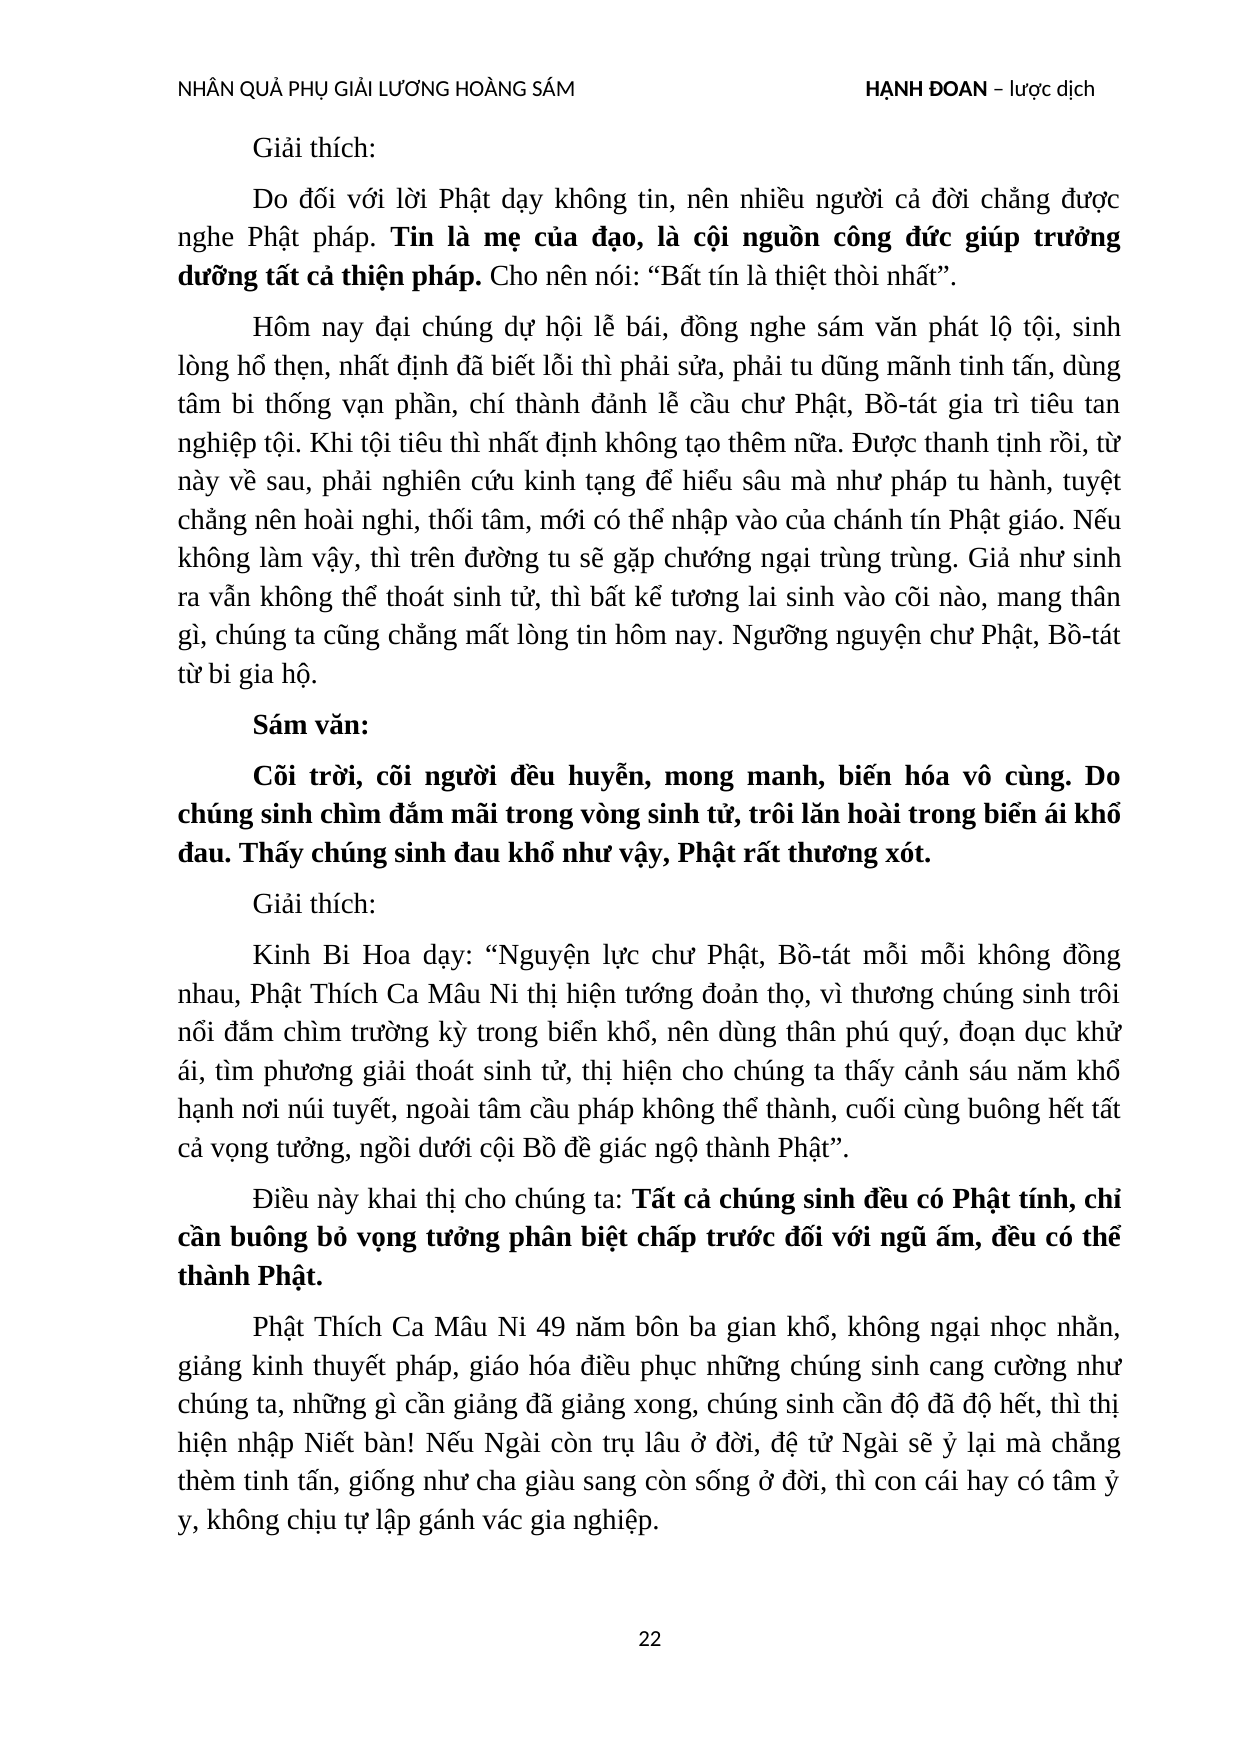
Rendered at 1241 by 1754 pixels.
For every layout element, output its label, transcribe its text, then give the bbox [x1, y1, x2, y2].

text Do đối với lời Phật dạy không tin, nên nhiều người cả đời chẳng được nghe Phật pháp. Tin là mẹ của đạo, là cội nguồn công đức giúp trưởng dưỡng tất cả thiện pháp. Cho nên nói: “Bất tín là thiệt thòi nhất”. [177, 181, 1122, 292]
text Giải thích: [177, 886, 1122, 920]
text Phật Thích Ca Mâu Ni 49 năm bôn ba gian khổ, không ngại nhọc nhằn, giảng kinh thuyết pháp, giáo hóa điều phục những chúng sinh cang cường như chúng ta, những gì cần giảng đã giảng xong, chúng sinh cần độ đã độ hết, thì thị hiện nhập Niết bàn! Nếu Ngài còn trụ lâu ở đời, đệ tử Ngài sẽ ỷ lại mà chẳng thèm tinh tấn, giống như cha giàu sang còn sống ở đời, thì con cái hay có tâm ỷ y, không chịu tự lập gánh vác gia nghiệp. [177, 1309, 1122, 1535]
text Sám văn: [177, 707, 1122, 741]
text Hôm nay đại chúng dự hội lễ bái, đồng nghe sám văn phát lộ tội, sinh lòng hổ thẹn, nhất định đã biết lỗi thì phải sửa, phải tu dũng mãnh tinh tấn, dùng tâm bi thống vạn phần, chí thành đảnh lễ cầu chư Phật, Bồ-tát gia trì tiêu tan nghiệp tội. Khi tội tiêu thì nhất định không tạo thêm nữa. Được thanh tịnh rồi, từ này về sau, phải nghiên cứu kinh tạng để hiểu sâu mà như pháp tu hành, tuyệt chẳng nên hoài nghi, thối tâm, mới có thể nhập vào của chánh tín Phật giáo. Nếu không làm vậy, thì trên đường tu sẽ gặp chướng ngại trùng trùng. Giả như sinh ra vẫn không thể thoát sinh tử, thì bất kể tương lai sinh vào cõi nào, mang thân gì, chúng ta cũng chẳng mất lòng tin hôm nay. Ngưỡng nguyện chư Phật, Bồ-tát từ bi gia hộ. [177, 309, 1122, 689]
text Cõi trời, cõi người đều huyễn, mong manh, biến hóa vô cùng. Do chúng sinh chìm đắm mãi trong vòng sinh tử, trôi lăn hoài trong biển ái khổ đau. Thấy chúng sinh đau khổ như vậy, Phật rất thương xót. [177, 758, 1122, 869]
text Kinh Bi Hoa dạy: “Nguyện lực chư Phật, Bồ-tát mỗi mỗi không đồng nhau, Phật Thích Ca Mâu Ni thị hiện tướng đoản thọ, vì thương chúng sinh trôi nổi đắm chìm trường kỳ trong biển khổ, nên dùng thân phú quý, đoạn dục khử ái, tìm phương giải thoát sinh tử, thị hiện cho chúng ta thấy cảnh sáu năm khổ hạnh nơi núi tuyết, ngoài tâm cầu pháp không thể thành, cuối cùng buông hết tất cả vọng tưởng, ngồi dưới cội Bồ đề giác ngộ thành Phật”. [177, 937, 1122, 1163]
text Điều này khai thị cho chúng ta: Tất cả chúng sinh đều có Phật tính, chỉ cần buông bỏ vọng tưởng phân biệt chấp trước đối với ngũ ấm, đều có thể thành Phật. [177, 1181, 1122, 1292]
text Giải thích: [177, 130, 1122, 163]
